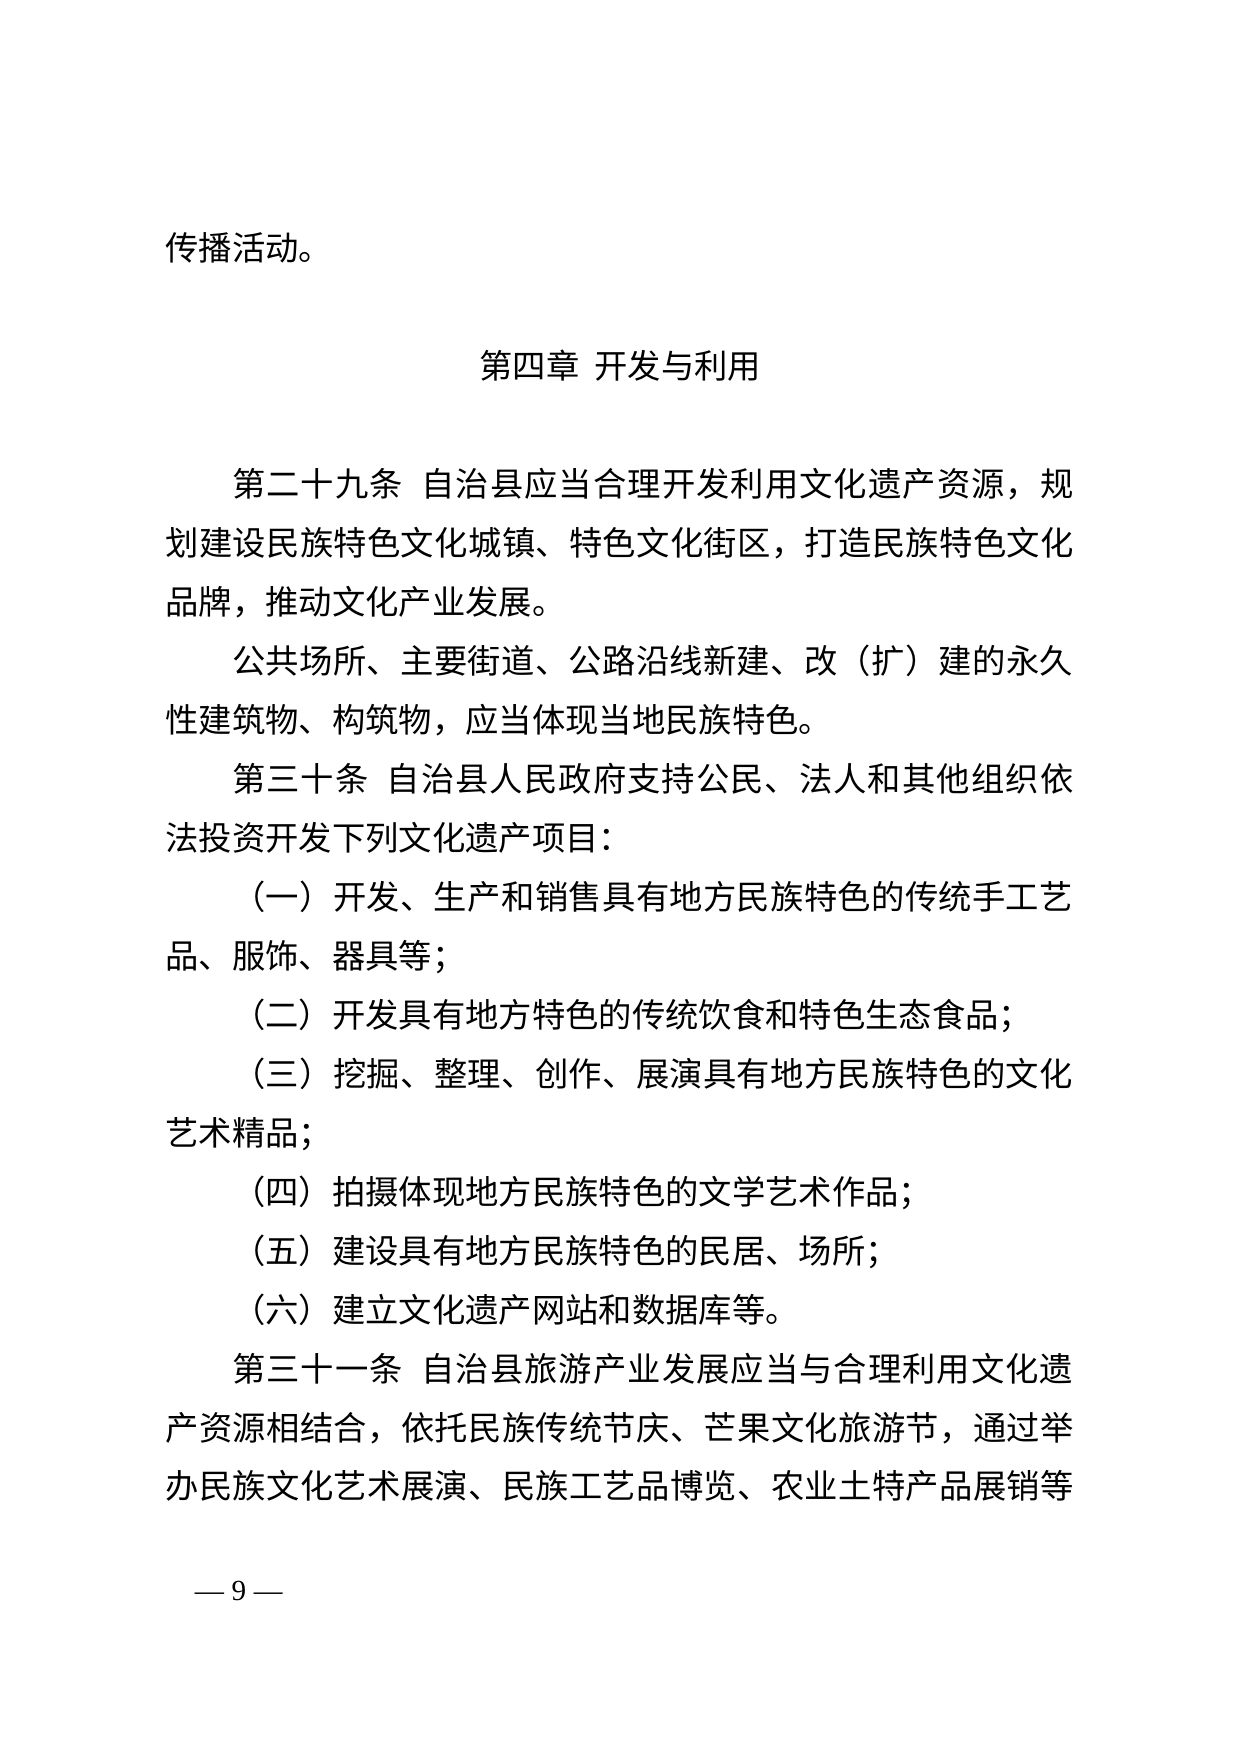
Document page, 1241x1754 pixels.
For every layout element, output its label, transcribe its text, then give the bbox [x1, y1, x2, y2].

text 第四章 开发与利用 [165, 332, 1075, 391]
text 第二十九条 自治县应当合理开发利用文化遗产资源，规划建设民族特色文化城镇、特色文化街区，打造民族特色文化品牌，推动文化产业发展。 [165, 449, 1075, 626]
text 公共场所、主要街道、公路沿线新建、改（扩）建的永久性建筑物、构筑物，应当体现当地民族特色。 [165, 626, 1075, 744]
text （四）拍摄体现地方民族特色的文学艺术作品； [165, 1157, 1075, 1216]
text （二）开发具有地方特色的传统饮食和特色生态食品； [165, 980, 1075, 1039]
text （三）挖掘、整理、创作、展演具有地方民族特色的文化艺术精品； [165, 1039, 1075, 1157]
text （一）开发、生产和销售具有地方民族特色的传统手工艺品、服饰、器具等； [165, 862, 1075, 980]
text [165, 1334, 1075, 1511]
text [165, 214, 1075, 273]
text 第三十条 自治县人民政府支持公民、法人和其他组织依法投资开发下列文化遗产项目： [165, 744, 1075, 862]
text （六）建立文化遗产网站和数据库等。 [165, 1275, 1075, 1334]
text （五）建设具有地方民族特色的民居、场所； [165, 1216, 1075, 1275]
